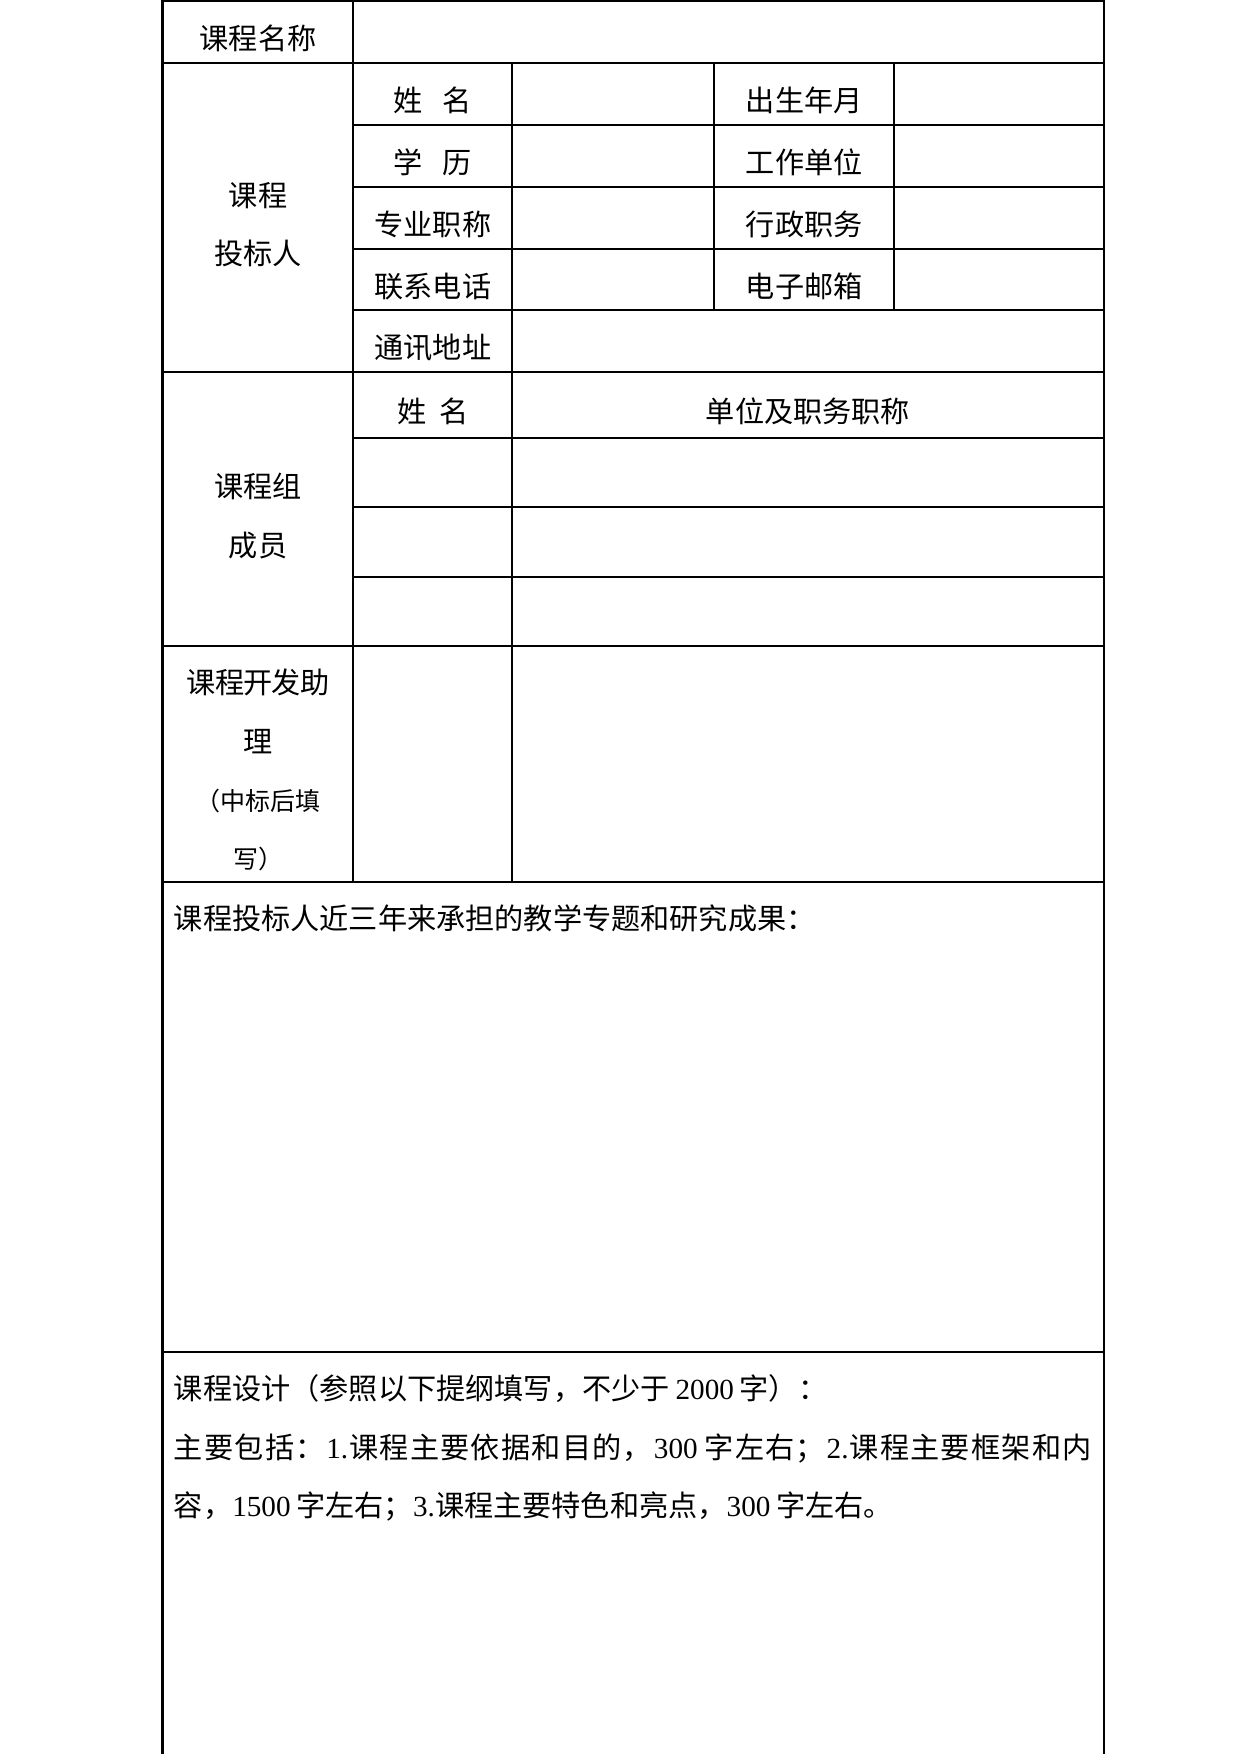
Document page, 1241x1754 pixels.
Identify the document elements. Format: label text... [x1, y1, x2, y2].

table_cell [895, 64, 1103, 124]
table_cell [354, 578, 511, 645]
table_cell [354, 647, 511, 881]
table_header [354, 2, 1103, 62]
table_header 课程名称 [164, 2, 352, 62]
table_cell 工作单位 [715, 126, 893, 186]
table_cell 单位及职务职称 [513, 373, 1103, 437]
table_cell 课程开发助理 （中标后填写） [164, 647, 352, 881]
table_cell [895, 126, 1103, 186]
table_cell [513, 250, 713, 309]
table_cell [354, 439, 511, 506]
table_cell 专业职称 [354, 188, 511, 247]
table_cell 课程 投标人 [164, 64, 352, 371]
table_cell 学 历 [354, 126, 511, 186]
table_cell 出生年月 [715, 64, 893, 124]
table_cell [513, 439, 1103, 506]
table_cell 课程设计（参照以下提纲填写，不少于2000字）： 主要包括：1.课程主要依据和目的，300字左右；2.课程主要框架和内容，1500字左右；3.课程主要特色和亮点，300字左右。 （可另行附页） [164, 1353, 1103, 1754]
table_cell [513, 508, 1103, 576]
table_cell [513, 126, 713, 186]
table_cell 课程组 成员 [164, 373, 352, 645]
table_cell 通讯地址 [354, 311, 511, 371]
table_cell 行政职务 [715, 188, 893, 247]
table_cell 姓 名 [354, 373, 511, 437]
table_cell [513, 188, 713, 247]
table_cell [513, 647, 1103, 881]
table_cell [895, 250, 1103, 309]
table_cell 课程投标人近三年来承担的教学专题和研究成果： [164, 883, 1103, 1351]
table_cell 姓 名 [354, 64, 511, 124]
table_cell 电子邮箱 [715, 250, 893, 309]
table_cell [895, 188, 1103, 247]
table_cell [513, 578, 1103, 645]
table_cell [513, 311, 1103, 371]
table_cell [513, 64, 713, 124]
table_cell [354, 508, 511, 576]
table_cell 联系电话 [354, 250, 511, 309]
